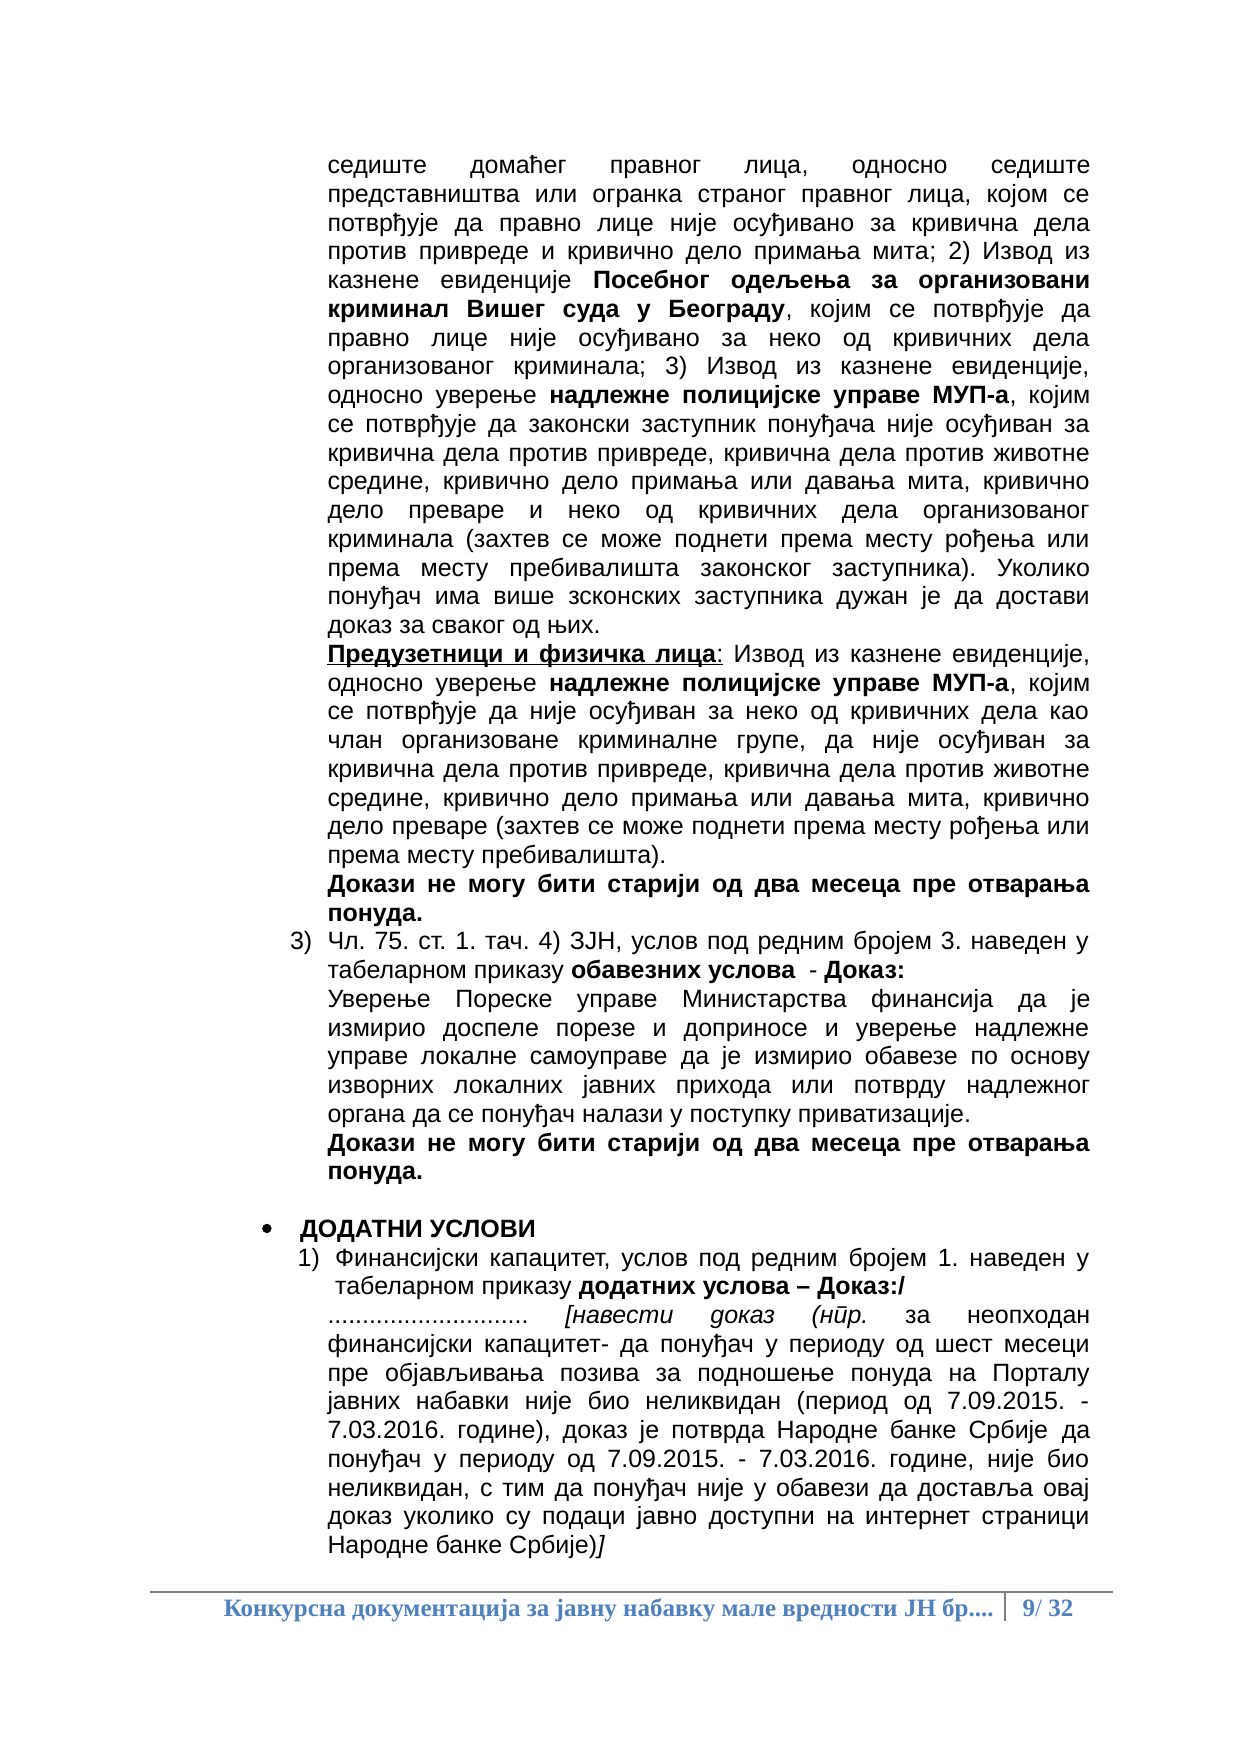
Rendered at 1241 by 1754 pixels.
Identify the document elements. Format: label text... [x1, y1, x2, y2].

list Докази не могу бити старији од два месеца пре отварања понуда. [327, 1127, 1090, 1185]
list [327, 150, 1090, 639]
list ДОДАТНИ УСЛОВИ [262, 1214, 1090, 1243]
list ............................. [навести доказ (нпр. за неопходан финансијски капацитет- да понуђач у периоду од шест месеци пре објављивања позива за подношење понуда на Порталу јавних набавки није био неликвидан (период од 7.09.2015. - 7.03.2016. године), доказ је потврда Народне банке Србије да понуђач у периоду од 7.09.2015. - 7.03.2016. године, није био неликвидан, с тим да понуђач није у обавези да доставља овај доказ уколико су подаци јавно доступни на интернет страници Народне банке Србије)] [327, 1300, 1090, 1559]
list Финансијски капацитет, услов под редним бројем 1. наведен у табеларном приказу додатних услова – Доказ:/ [297, 1243, 1090, 1300]
list Докази не могу бити старији од два месеца пре отварања понуда. [327, 869, 1090, 926]
list Уверење Пореске управе Министарства финансија да је измирио доспеле порезе и доприносе и уверење надлежне управе локалне самоуправе да је измирио обавезе по основу изворних локалних јавних прихода или потврду надлежног органа да се понуђач налази у поступку приватизације. [327, 984, 1090, 1127]
list Предузетници и физичка лица: Извод из казнене евиденције, односно уверење надлежне полицијске управе МУП-а, којим се потврђује да није осуђиван за неко од кривичних дела као члан организоване криминалне групе, да није осуђиван за кривична дела против привреде, кривична дела против животне средине, кривично дело примања или давања мита, кривично дело преваре (захтев се може поднети према месту рођења или према месту пребивалишта). [327, 639, 1090, 869]
list Чл. 75. ст. 1. тач. 4) ЗЈН, услов под редним бројем 3. наведен у табеларном приказу обавезних услова - Доказ: [290, 926, 1090, 984]
